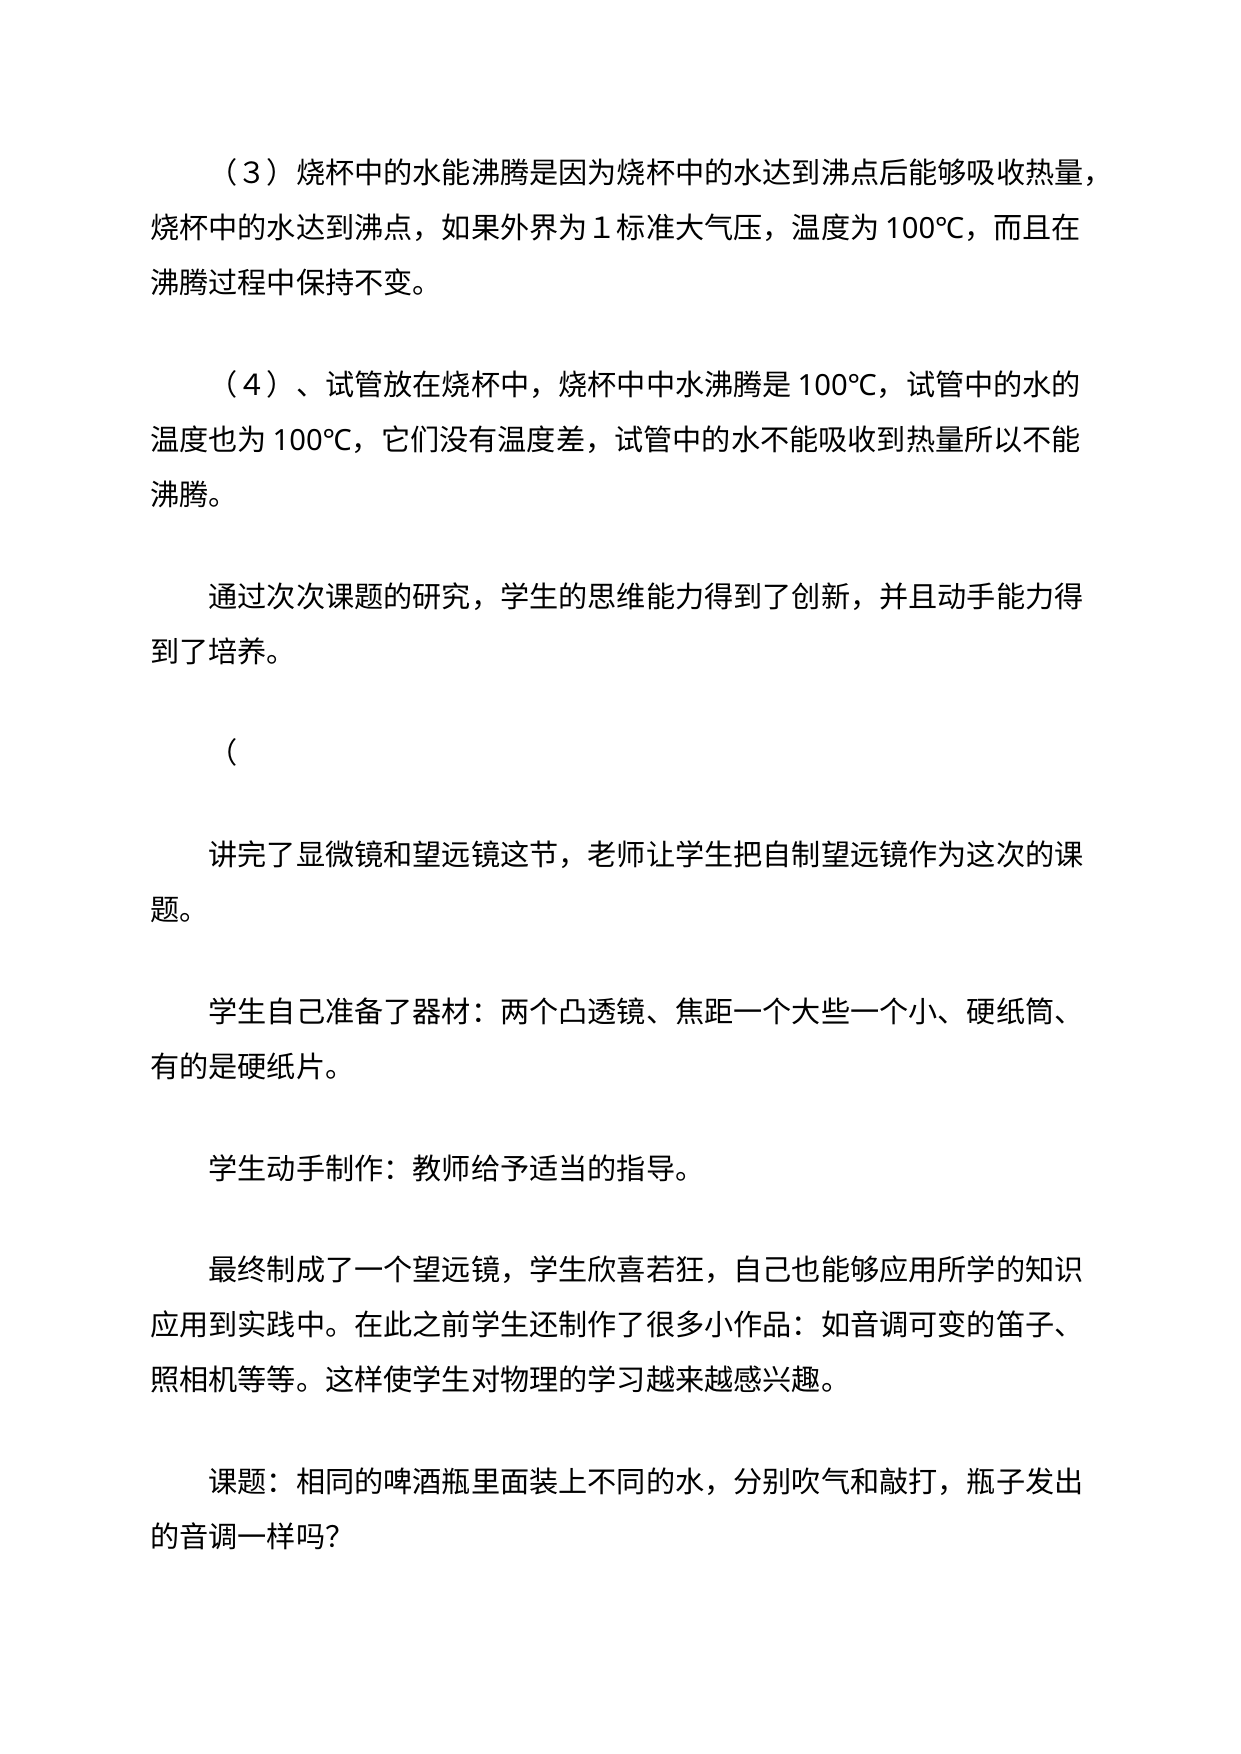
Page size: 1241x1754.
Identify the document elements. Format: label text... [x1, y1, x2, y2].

text 最终制成了一个望远镜，学生欣喜若狂，自己也能够应用所学的知识应用到实践中。在此之前学生还制作了很多小作品：如音调可变的笛子、照相机等等。这样使学生对物理的学习越来越感兴趣。 [150, 1247, 1090, 1399]
text 学生自己准备了器材：两个凸透镜、焦距一个大些一个小、硬纸筒、有的是硬纸片。 [150, 988, 1090, 1086]
text 讲完了显微镜和望远镜这节，老师让学生把自制望远镜作为这次的课题。 [150, 832, 1090, 929]
text （４）、试管放在烧杯中，烧杯中中水沸腾是100℃，试管中的水的温度也为100℃，它们没有温度差，试管中的水不能吸收到热量所以不能沸腾。 [150, 362, 1090, 514]
text （３）烧杯中的水能沸腾是因为烧杯中的水达到沸点后能够吸收热量，烧杯中的水达到沸点，如果外界为１标准大气压，温度为100℃，而且在沸腾过程中保持不变。 [150, 150, 1090, 302]
text 课题：相同的啤酒瓶里面装上不同的水，分别吹气和敲打，瓶子发出的音调一样吗？ [150, 1458, 1090, 1556]
text （ [150, 730, 1090, 772]
text 学生动手制作：教师给予适当的指导。 [150, 1145, 1090, 1187]
text 通过次次课题的研究，学生的思维能力得到了创新，并且动手能力得到了培养。 [150, 573, 1090, 671]
